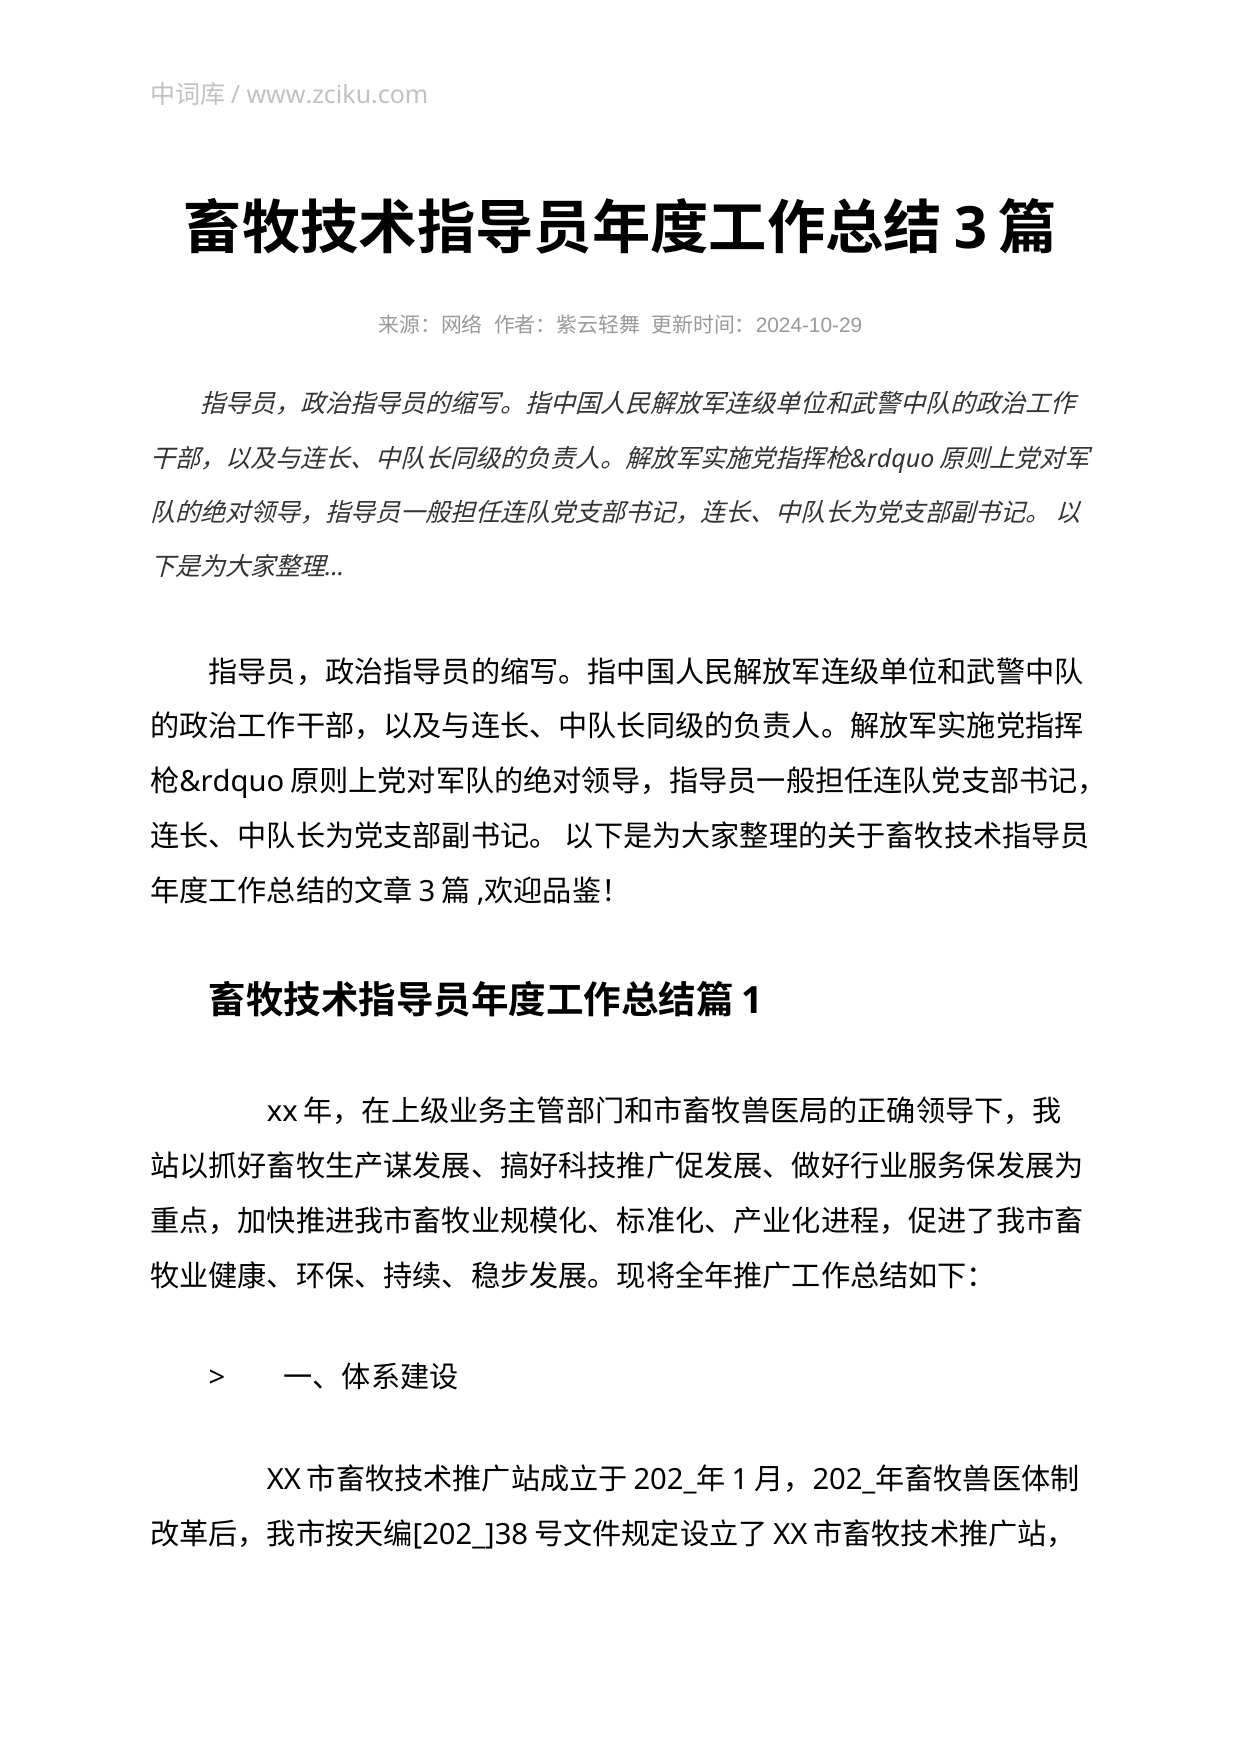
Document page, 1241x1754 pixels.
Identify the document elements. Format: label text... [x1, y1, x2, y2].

subtitle 畜牧技术指导员年度工作总结3篇 [150, 181, 1090, 266]
text xx年，在上级业务主管部门和市畜牧兽医局的正确领导下，我站以抓好畜牧生产谋发展、搞好科技推广促发展、做好行业服务保发展为重点，加快推进我市畜牧业规模化、标准化、产业化进程，促进了我市畜牧业健康、环保、持续、稳步发展。现将全年推广工作总结如下： [150, 1087, 1090, 1294]
text 畜牧技术指导员年度工作总结篇1 [150, 970, 1090, 1024]
text 指导员，政治指导员的缩写。指中国人民解放军连级单位和武警中队的政治工作干部，以及与连长、中队长同级的负责人。解放军实施党指挥枪&rdquo原则上党对军队的绝对领导，指导员一般担任连队党支部书记，连长、中队长为党支部副书记。 以下是为大家整理的关于畜牧技术指导员年度工作总结的文章3篇 ,欢迎品鉴！ [150, 648, 1090, 910]
text 指导员，政治指导员的缩写。指中国人民解放军连级单位和武警中队的政治工作干部，以及与连长、中队长同级的负责人。解放军实施党指挥枪&rdquo原则上党对军队的绝对领导，指导员一般担任连队党支部书记，连长、中队长为党支部副书记。 以下是为大家整理... [150, 384, 1090, 583]
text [150, 1456, 1090, 1553]
text > 一、体系建设 [150, 1354, 1090, 1396]
text 来源：网络 作者：紫云轻舞 更新时间：2024-10-29 [150, 313, 1090, 337]
